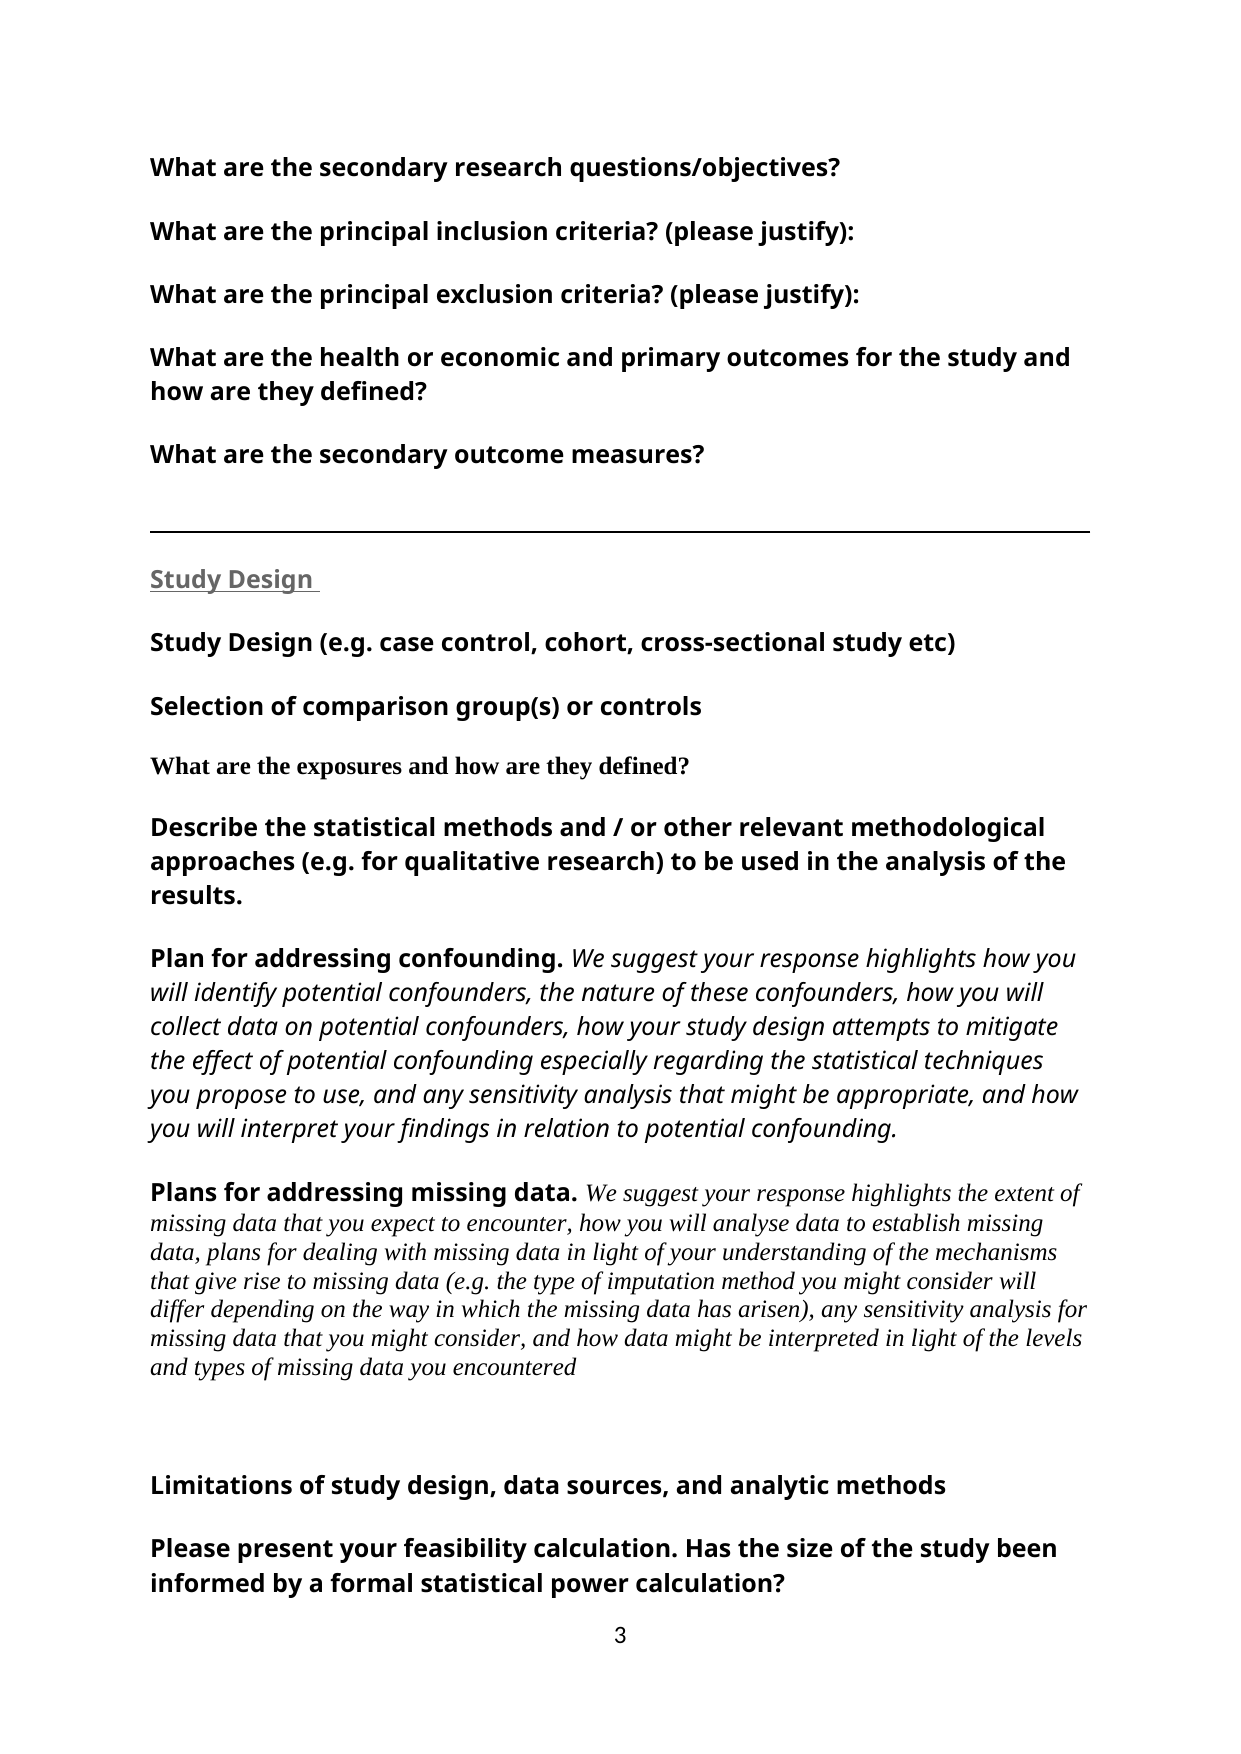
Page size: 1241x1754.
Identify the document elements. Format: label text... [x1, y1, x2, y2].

text What are the health or economic and primary outcomes for the study and how are they defined? [150, 340, 1090, 408]
text What are the principal inclusion criteria? (please justify): [150, 213, 1090, 247]
text Selection of comparison group(s) or controls [150, 688, 1090, 722]
text Plans for addressing missing data. We suggest your response highlights the extent of missing data that you expect to encounter, how you will analyse data to establish missing data, plans for dealing with missing data in light of your understanding of the mechanisms that give rise to missing data (e.g. the type of imputation method you might consider will differ depending on the way in which the missing data has arisen), any sensitivity analysis for missing data that you might consider, and how data might be interpreted in light of the levels and types of missing data you encountered [150, 1174, 1090, 1381]
text Study Design [150, 562, 1090, 596]
text Study Design (e.g. case control, cohort, cross-sectional study etc) [150, 625, 1090, 659]
text What are the principal exclusion criteria? (please justify): [150, 276, 1090, 311]
text Describe the statistical methods and / or other relevant methodological approaches (e.g. for qualitative research) to be used in the analysis of the results. [150, 809, 1090, 912]
text Plan for addressing confounding. We suggest your response highlights how you will identify potential confounders, the nature of these confounders, how you will collect data on potential confounders, how your study design attempts to mitigate the effect of potential confounding especially regarding the statistical techniques you propose to use, and any sensitivity analysis that might be appropriate, and how you will interpret your findings in relation to potential confounding. [150, 941, 1090, 1145]
text Please present your feasibility calculation. Has the size of the study been informed by a formal statistical power calculation? [150, 1531, 1090, 1599]
text What are the exposures and how are they defined? [150, 751, 1090, 780]
text What are the secondary outcome measures? [150, 437, 1090, 471]
text What are the secondary research questions/objectives? [150, 150, 1090, 184]
text Limitations of study design, data sources, and analytic methods [150, 1468, 1090, 1502]
